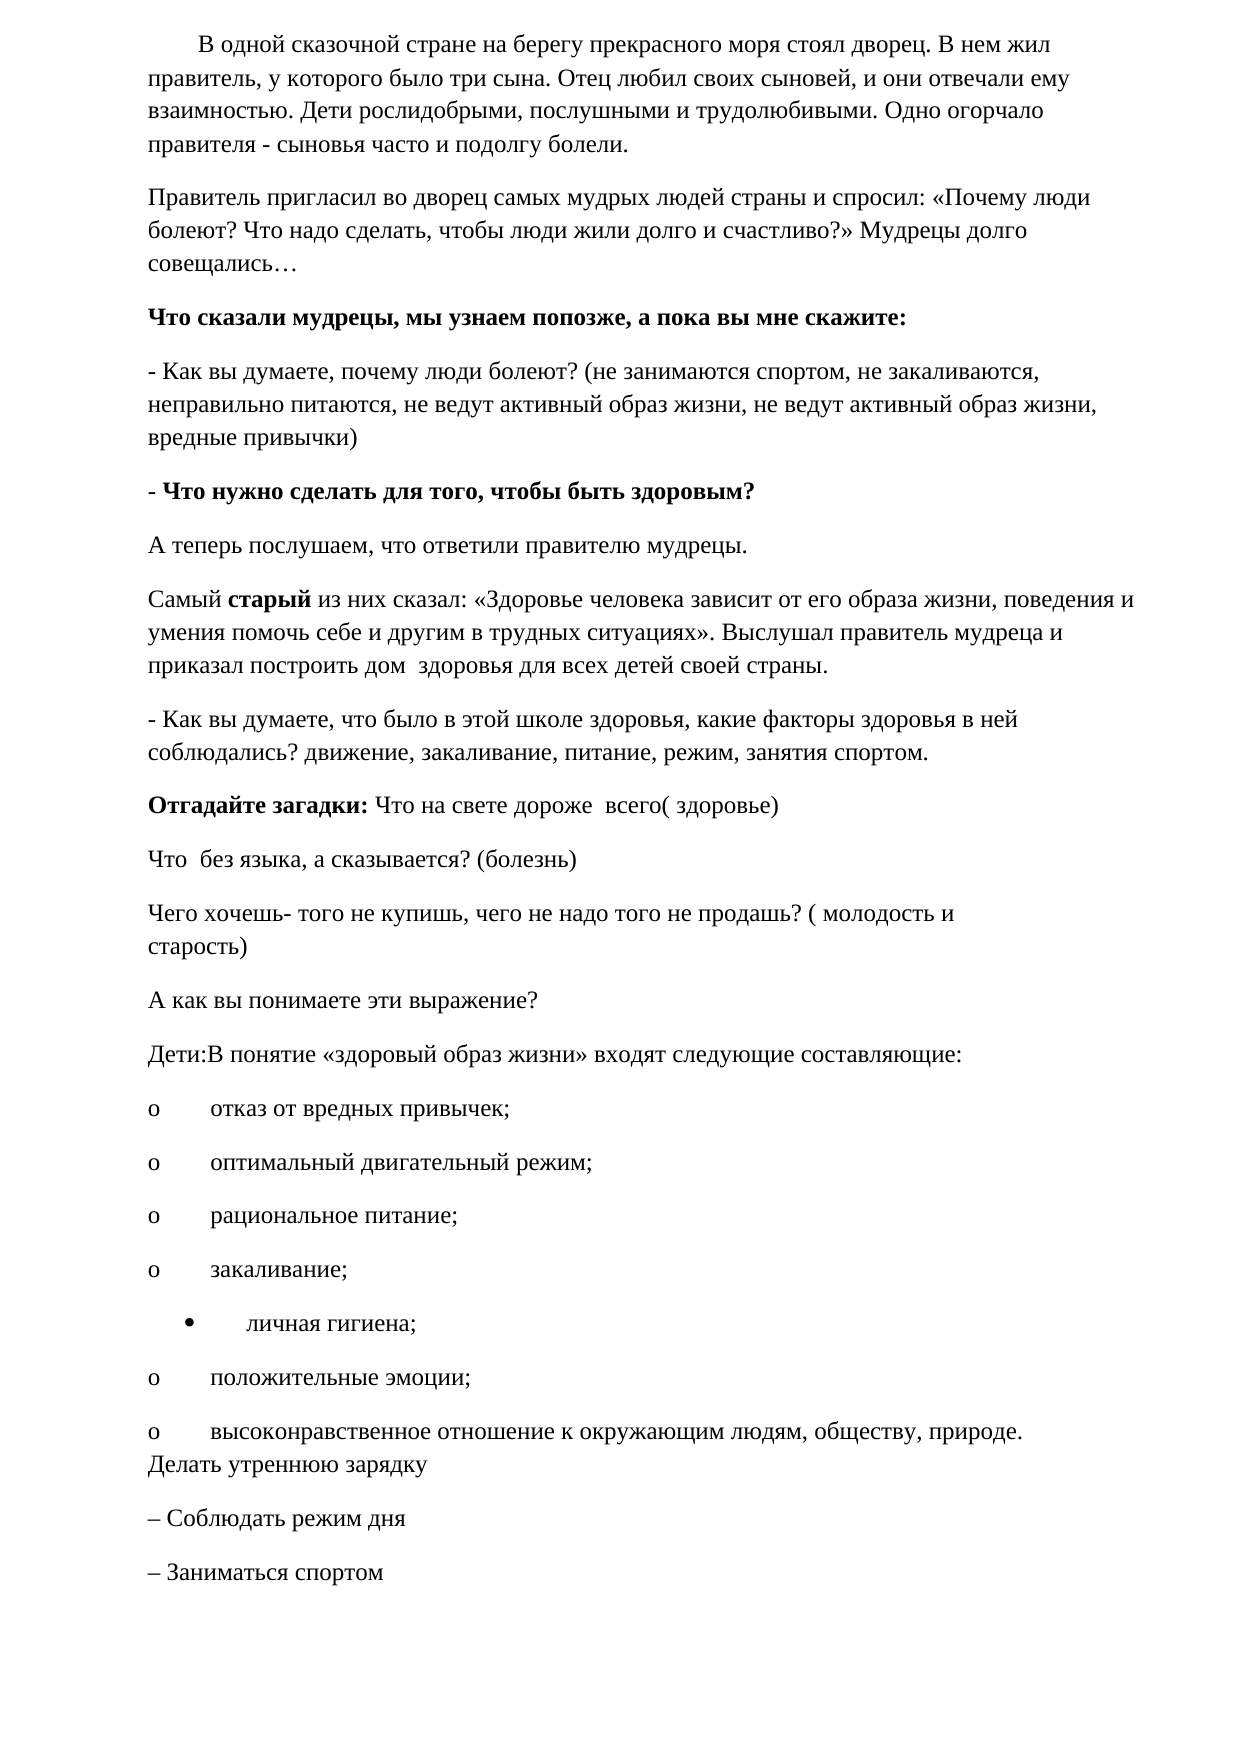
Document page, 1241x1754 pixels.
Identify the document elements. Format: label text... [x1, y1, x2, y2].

text Чего хочешь- того не купишь, чего не надо того не продашь? ( молодость и старость) [148, 898, 1033, 960]
text - Как вы думаете, что было в этой школе здоровья, какие факторы здоровья в ней соблюдались? движение, закаливание, питание, режим, занятия спортом. [148, 704, 1152, 766]
text А как вы понимаете эти выражение? [148, 985, 1033, 1014]
text - Как вы думаете, почему люди болеют? (не занимаются спортом, не закаливаются, неправильно питаются, не ведут активный образ жизни, не ведут активный образ жизни, вредные привычки) [148, 356, 1152, 451]
text o оптимальный двигательный режим; [148, 1147, 1033, 1176]
text Что сказали мудрецы, мы узнаем попозже, а пока вы мне скажите: [148, 302, 1152, 331]
text – Соблюдать режим дня [148, 1503, 1033, 1532]
text Правитель пригласил во дворец самых мудрых людей страны и спросил: «Почему люди болеют? Что надо сделать, чтобы люди жили долго и счастливо?» Мудрецы долго совещались… [148, 182, 1152, 277]
text o высоконравственное отношение к окружающим людям, обществу, природе. Делать утреннюю зарядку [148, 1416, 1033, 1478]
text o положительные эмоции; [148, 1362, 1033, 1391]
text - Что нужно сделать для того, чтобы быть здоровым? [148, 476, 1152, 505]
text Отгадайте загадки: Что на свете дороже всего( здоровье) [148, 791, 1033, 819]
text Самый старый из них сказал: «Здоровье человека зависит от его образа жизни, поведения и умения помочь себе и другим в трудных ситуациях». Выслушал правитель мудреца и приказал построить дом здоровья для всех детей своей страны. [148, 584, 1152, 679]
text В одной сказочной стране на берегу прекрасного моря стоял дворец. В нем жил правитель, у которого было три сына. Отец любил своих сыновей, и они отвечали ему взаимностью. Дети рослидобрыми, послушными и трудолюбивыми. Одно огорчало правителя - сыновья часто и подолгу болели. [148, 29, 1152, 157]
text o отказ от вредных привычек; [148, 1093, 1033, 1122]
list личная гигиена; [185, 1308, 1033, 1337]
text Дети:В понятие «здоровый образ жизни» входят следующие составляющие: [148, 1039, 1033, 1068]
text o закаливание; [148, 1254, 1033, 1283]
text А теперь послушаем, что ответили правителю мудрецы. [148, 530, 1152, 559]
text o рациональное питание; [148, 1201, 1033, 1229]
text – Заниматься спортом [148, 1557, 1033, 1586]
text Что без языка, а сказывается? (болезнь) [148, 844, 1033, 873]
